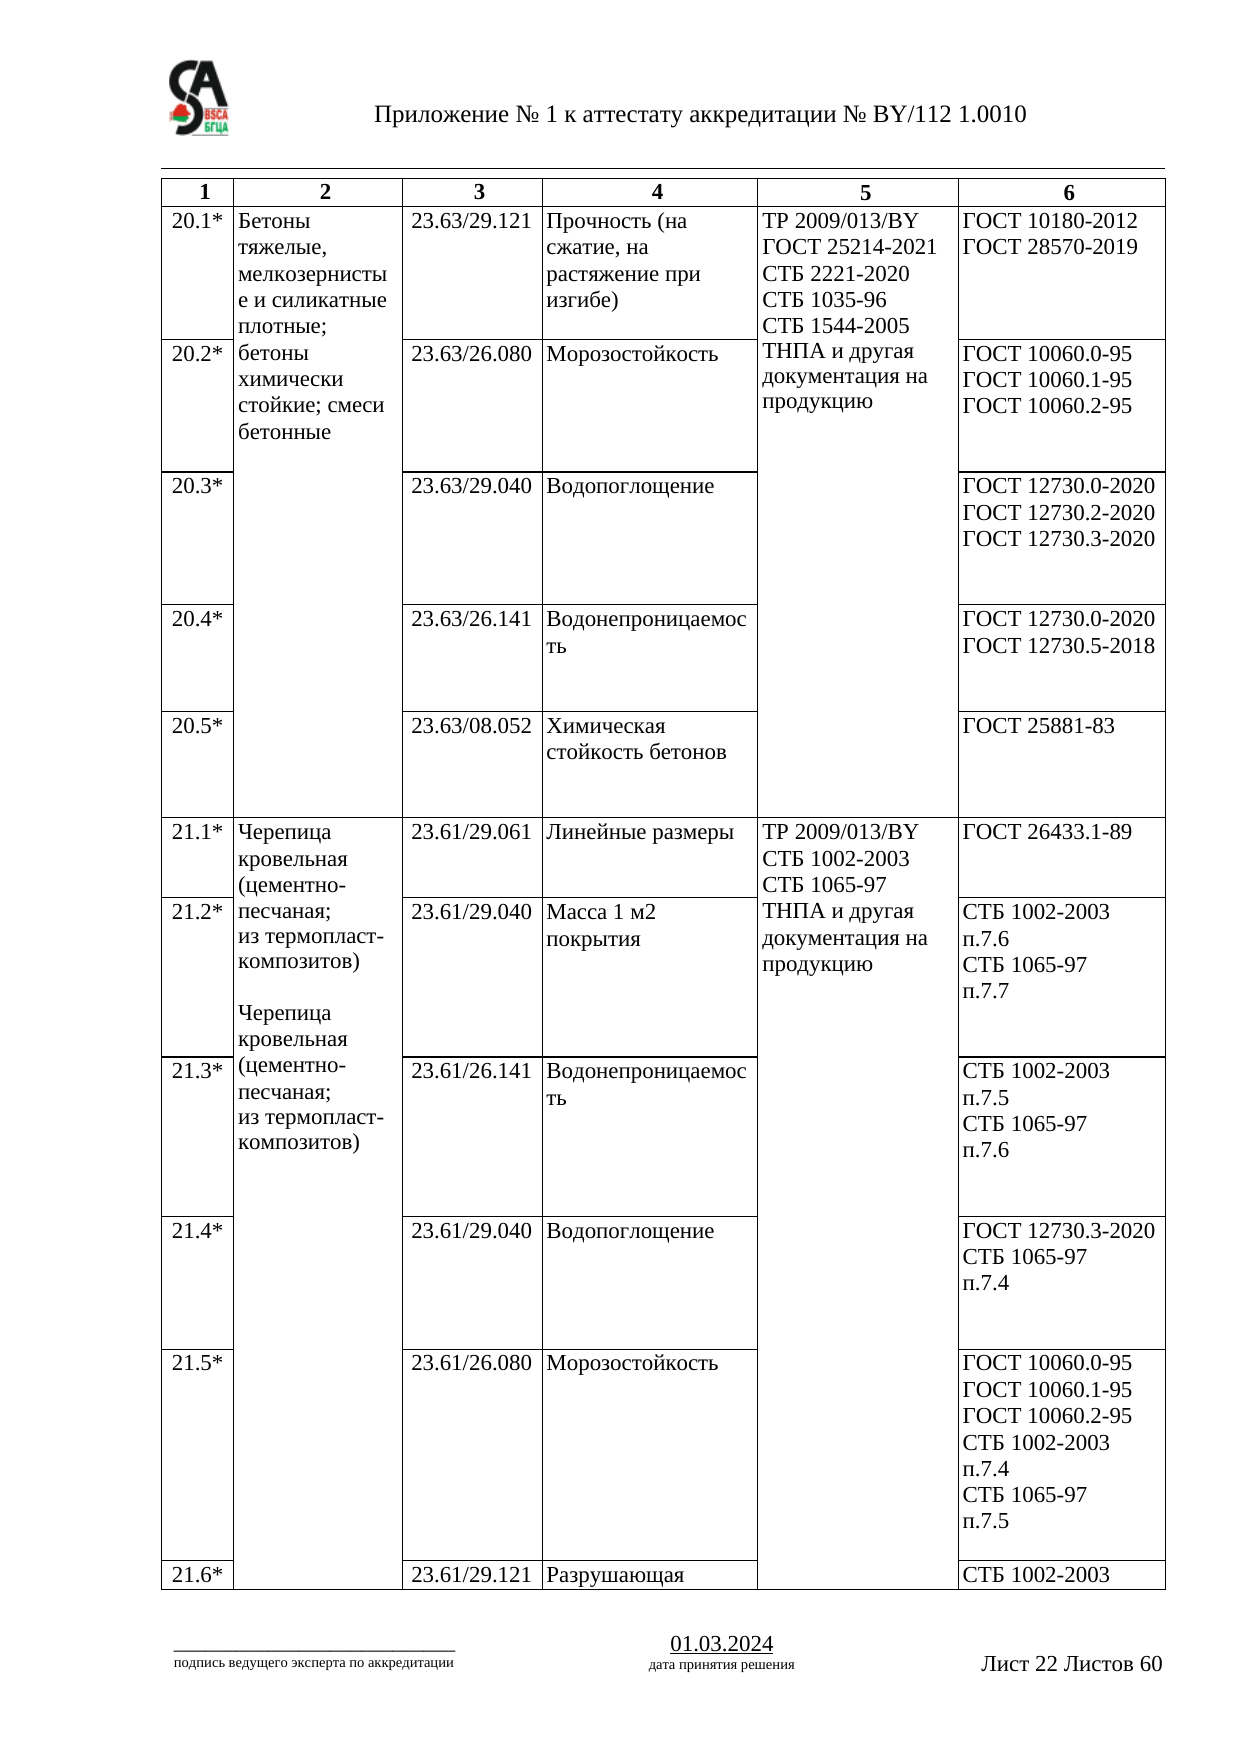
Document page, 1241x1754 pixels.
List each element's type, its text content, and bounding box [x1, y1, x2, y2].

table_cell 23.61/29.040 [403, 898, 542, 1056]
table_header 4 [543, 179, 757, 206]
table_cell СТБ 1002-2003 п.7.5 СТБ 1065-97 п.7.6 [959, 1058, 1165, 1216]
table_cell 20.4* [162, 605, 233, 711]
table_cell ГОСТ 10060.0-95 ГОСТ 10060.1-95 ГОСТ 10060.2-95 [959, 340, 1165, 471]
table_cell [543, 1561, 757, 1589]
table_cell Водопоглощение [543, 1217, 757, 1348]
table_cell ГОСТ 10060.0-95 ГОСТ 10060.1-95 ГОСТ 10060.2-95 СТБ 1002-2003 п.7.4 СТБ 1065-97 п.7.5 [959, 1350, 1165, 1560]
table_cell ГОСТ 12730.0-2020 ГОСТ 12730.5-2018 [959, 605, 1165, 711]
table_cell 23.63/29.040 [403, 473, 542, 604]
table_cell 23.63/08.052 [403, 712, 542, 817]
table_header 5 [758, 179, 958, 206]
table_cell 23.61/29.061 [403, 818, 542, 897]
table_cell 23.61/29.040 [403, 1217, 542, 1348]
table_cell 23.63/29.121 [403, 207, 542, 339]
table_cell Бетоны тяжелые, мелкозернистые и силикатные плотные; бетоны химически стойкие; смеси бетонные [234, 207, 402, 817]
table_cell Линейные размеры [543, 818, 757, 897]
picture [168, 59, 230, 136]
table_cell СТБ 1002-2003 п.7.3 СТБ 1065-97 п.7.3 [959, 1561, 1165, 1589]
table_cell Химическая стойкость бетонов [543, 712, 757, 817]
table_cell 20.2* [162, 340, 233, 471]
table_cell Морозостойкость [543, 1350, 757, 1560]
table_header 6 [959, 179, 1165, 206]
table_cell ТР 2009/013/BY СТБ 1002-2003 СТБ 1065-97 ТНПА и другая документация на продукцию [758, 818, 958, 1589]
table_cell 23.61/26.141 [403, 1058, 542, 1216]
table_cell 21.5* [162, 1350, 233, 1560]
table_cell Масса покрытия [543, 898, 757, 1056]
table_cell 21.6* [162, 1561, 233, 1589]
table_cell 23.63/26.080 [403, 340, 542, 471]
table_cell 20.3* [162, 473, 233, 604]
table_cell ГОСТ 10180-2012 ГОСТ 28570-2019 [959, 207, 1165, 339]
table_cell 23.61/26.080 [403, 1350, 542, 1560]
table_cell 23.61/29.121 [403, 1561, 542, 1589]
table_cell СТБ 1002-2003 п.7.6 СТБ 1065-97 п.7.7 [959, 898, 1165, 1056]
table_cell ГОСТ 26433.1-89 [959, 818, 1165, 897]
table_cell ГОСТ 12730.3-2020 СТБ 1065-97 п.7.4 [959, 1217, 1165, 1348]
table_cell 20.5* [162, 712, 233, 817]
table_cell Прочность (на сжатие, на растяжение при изгибе) [543, 207, 757, 339]
table_header 3 [403, 179, 542, 206]
table_cell 21.4* [162, 1217, 233, 1348]
table_cell 20.1* [162, 207, 233, 339]
table_cell 21.1* [162, 818, 233, 897]
table_cell Морозостойкость [543, 340, 757, 471]
table_cell ГОСТ 25881-83 [959, 712, 1165, 817]
table_cell ТР 2009/013/BY ГОСТ 25214-2021 СТБ 2221-2020 СТБ 1035-96 СТБ 1544-2005 ТНПА и другая документация на продукцию [758, 207, 958, 817]
table_cell Водонепроницаемость [543, 1058, 757, 1216]
table_cell 23.63/26.141 [403, 605, 542, 711]
table_cell Водопоглощение [543, 473, 757, 604]
table_cell 21.3* [162, 1058, 233, 1216]
table_header 2 [234, 179, 402, 206]
table_cell ГОСТ 12730.0-2020 ГОСТ 12730.2-2020 ГОСТ 12730.3-2020 [959, 473, 1165, 604]
table_cell Черепица кровельная (цементно- песчаная; из термопласт-композитов) Черепица кровельная (цементно- песчаная; из термопласт-композитов) [234, 818, 402, 1589]
table_header 1 [162, 179, 233, 206]
table_cell Водонепроницаемость [543, 605, 757, 711]
table_cell 21.2* [162, 898, 233, 1056]
